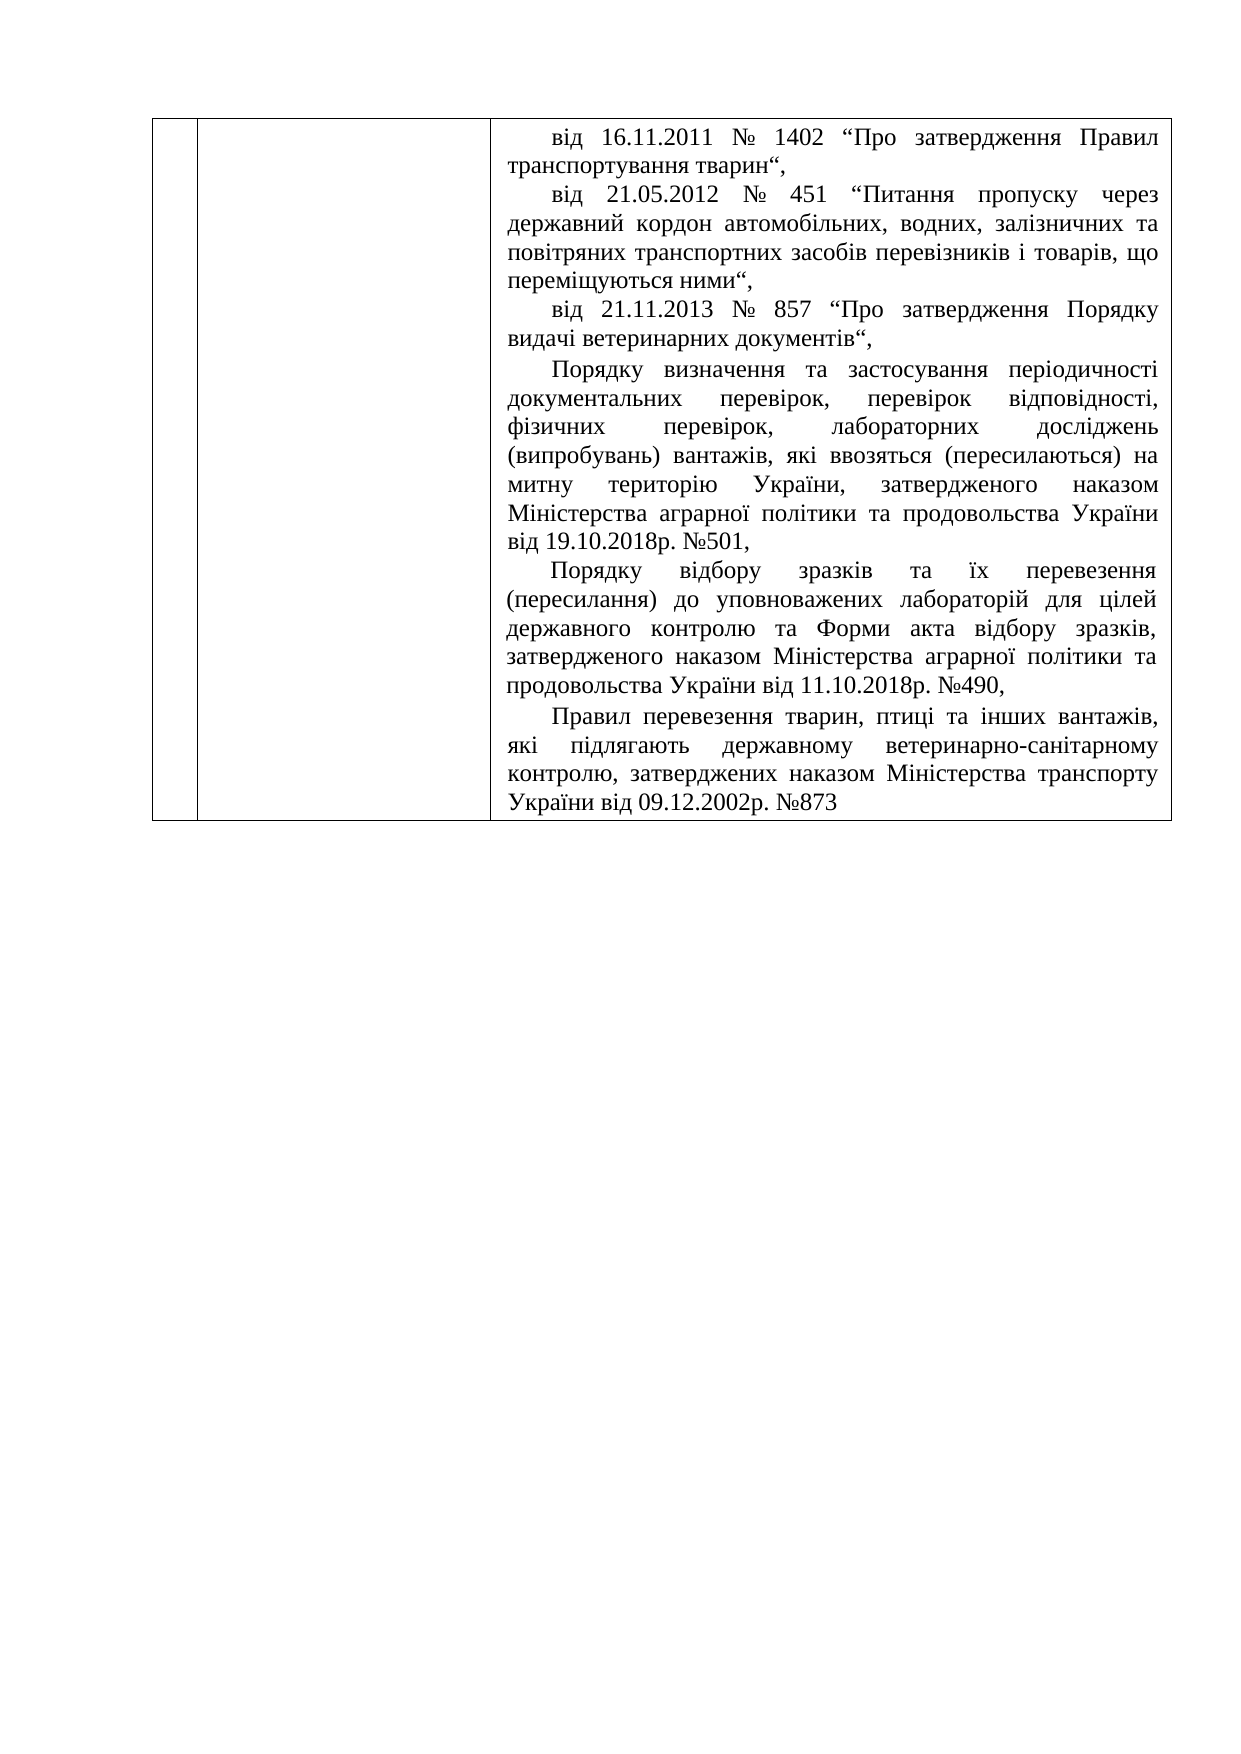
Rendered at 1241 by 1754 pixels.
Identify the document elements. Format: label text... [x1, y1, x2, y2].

table_cell 2. [153, 119, 197, 819]
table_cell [491, 119, 1171, 819]
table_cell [198, 119, 490, 819]
